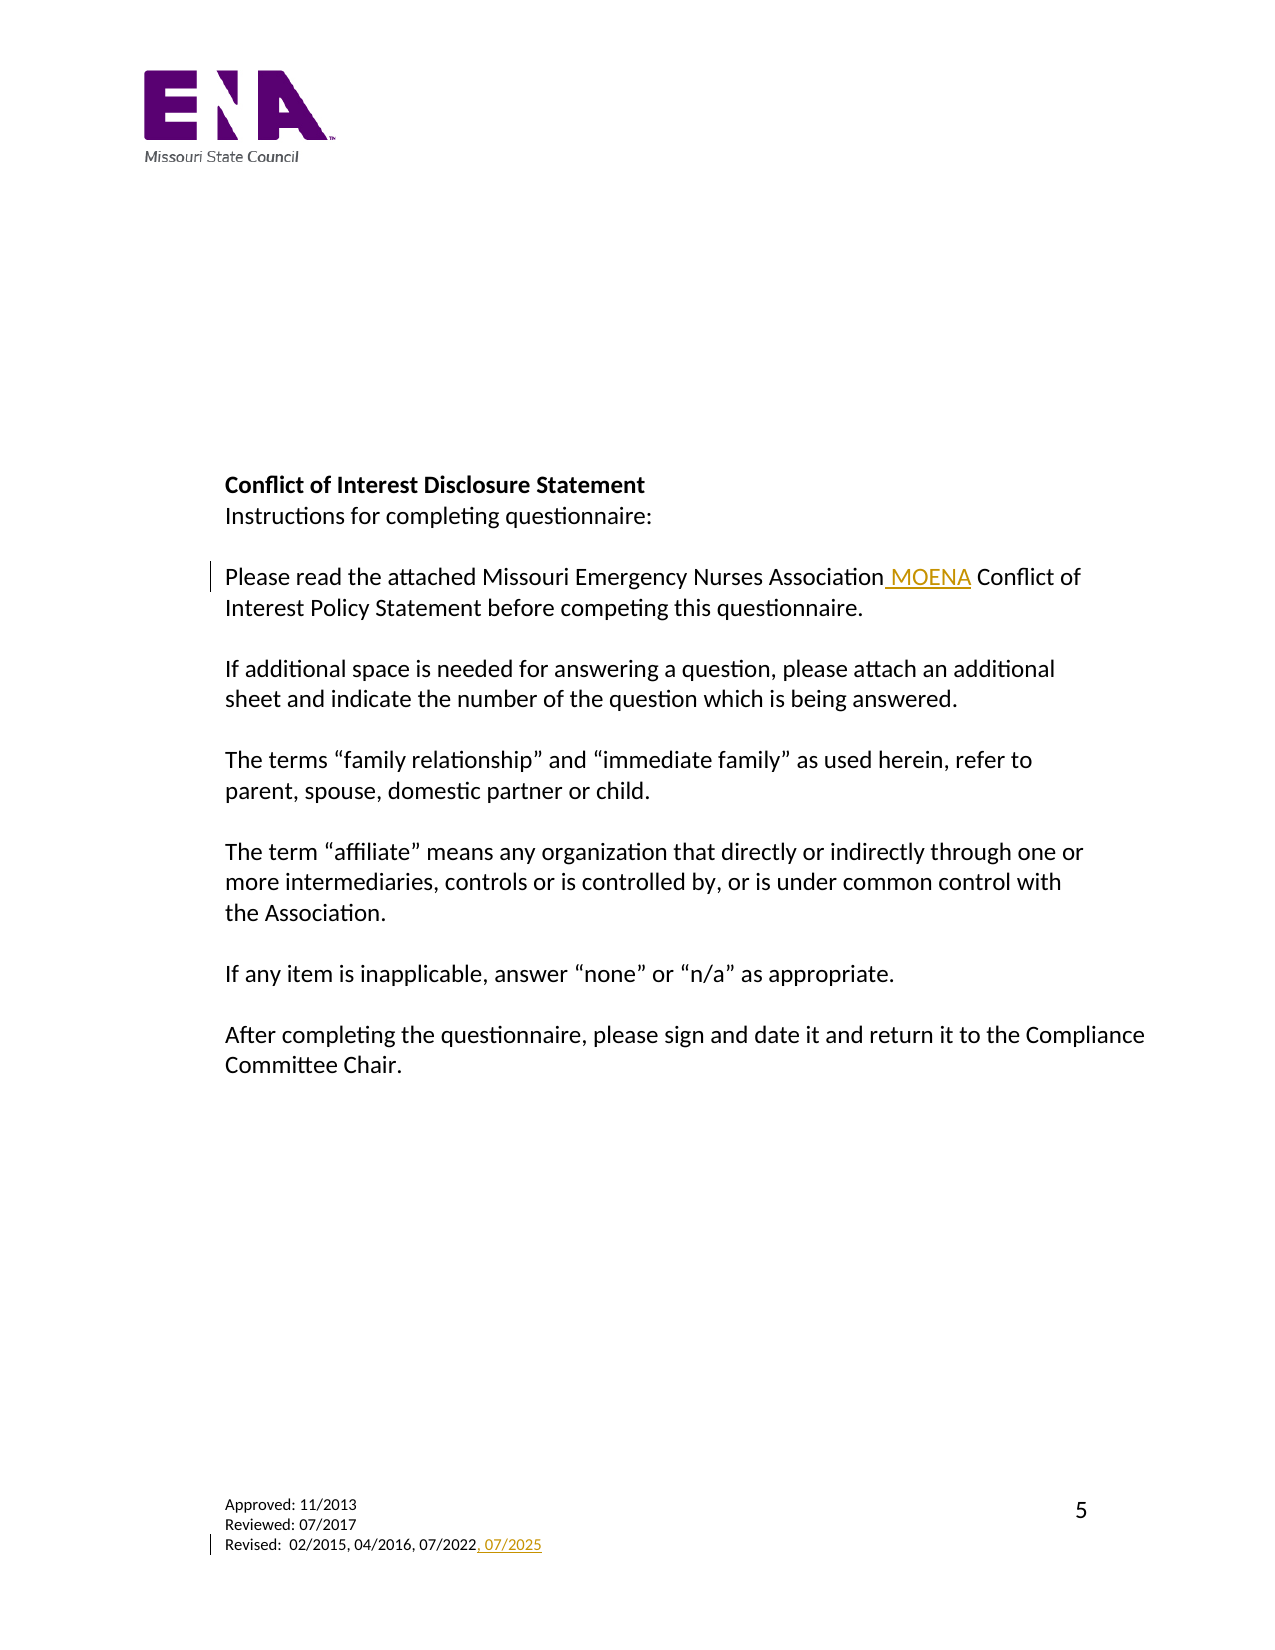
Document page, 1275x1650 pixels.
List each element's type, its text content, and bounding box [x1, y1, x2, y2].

text Please read the attached Missouri Emergency Nurses Association Conflict of Interest Policy Statement before competing this questionnaire. [225, 561, 1087, 622]
text After completing the questionnaire, please sign and date it and return it to the Compliance Committee Chair. [225, 1019, 1200, 1080]
text If additional space is needed for answering a question, please attach an additional sheet and indicate the number of the question which is being answered. [225, 653, 1087, 714]
picture [144, 70, 336, 166]
text The term “affiliate” means any organization that directly or indirectly through one or more intermediaries, controls or is controlled by, or is under common control with the Association. [225, 836, 1087, 927]
text The terms “family relationship” and “immediate family” as used herein, refer to parent, spouse, domestic partner or child. [225, 744, 1087, 805]
text Instructions for completing questionnaire: [225, 500, 1087, 531]
text Conflict of Interest Disclosure Statement [225, 470, 1087, 500]
text If any item is inapplicable, answer “none” or “n/a” as appropriate. [225, 958, 1087, 988]
